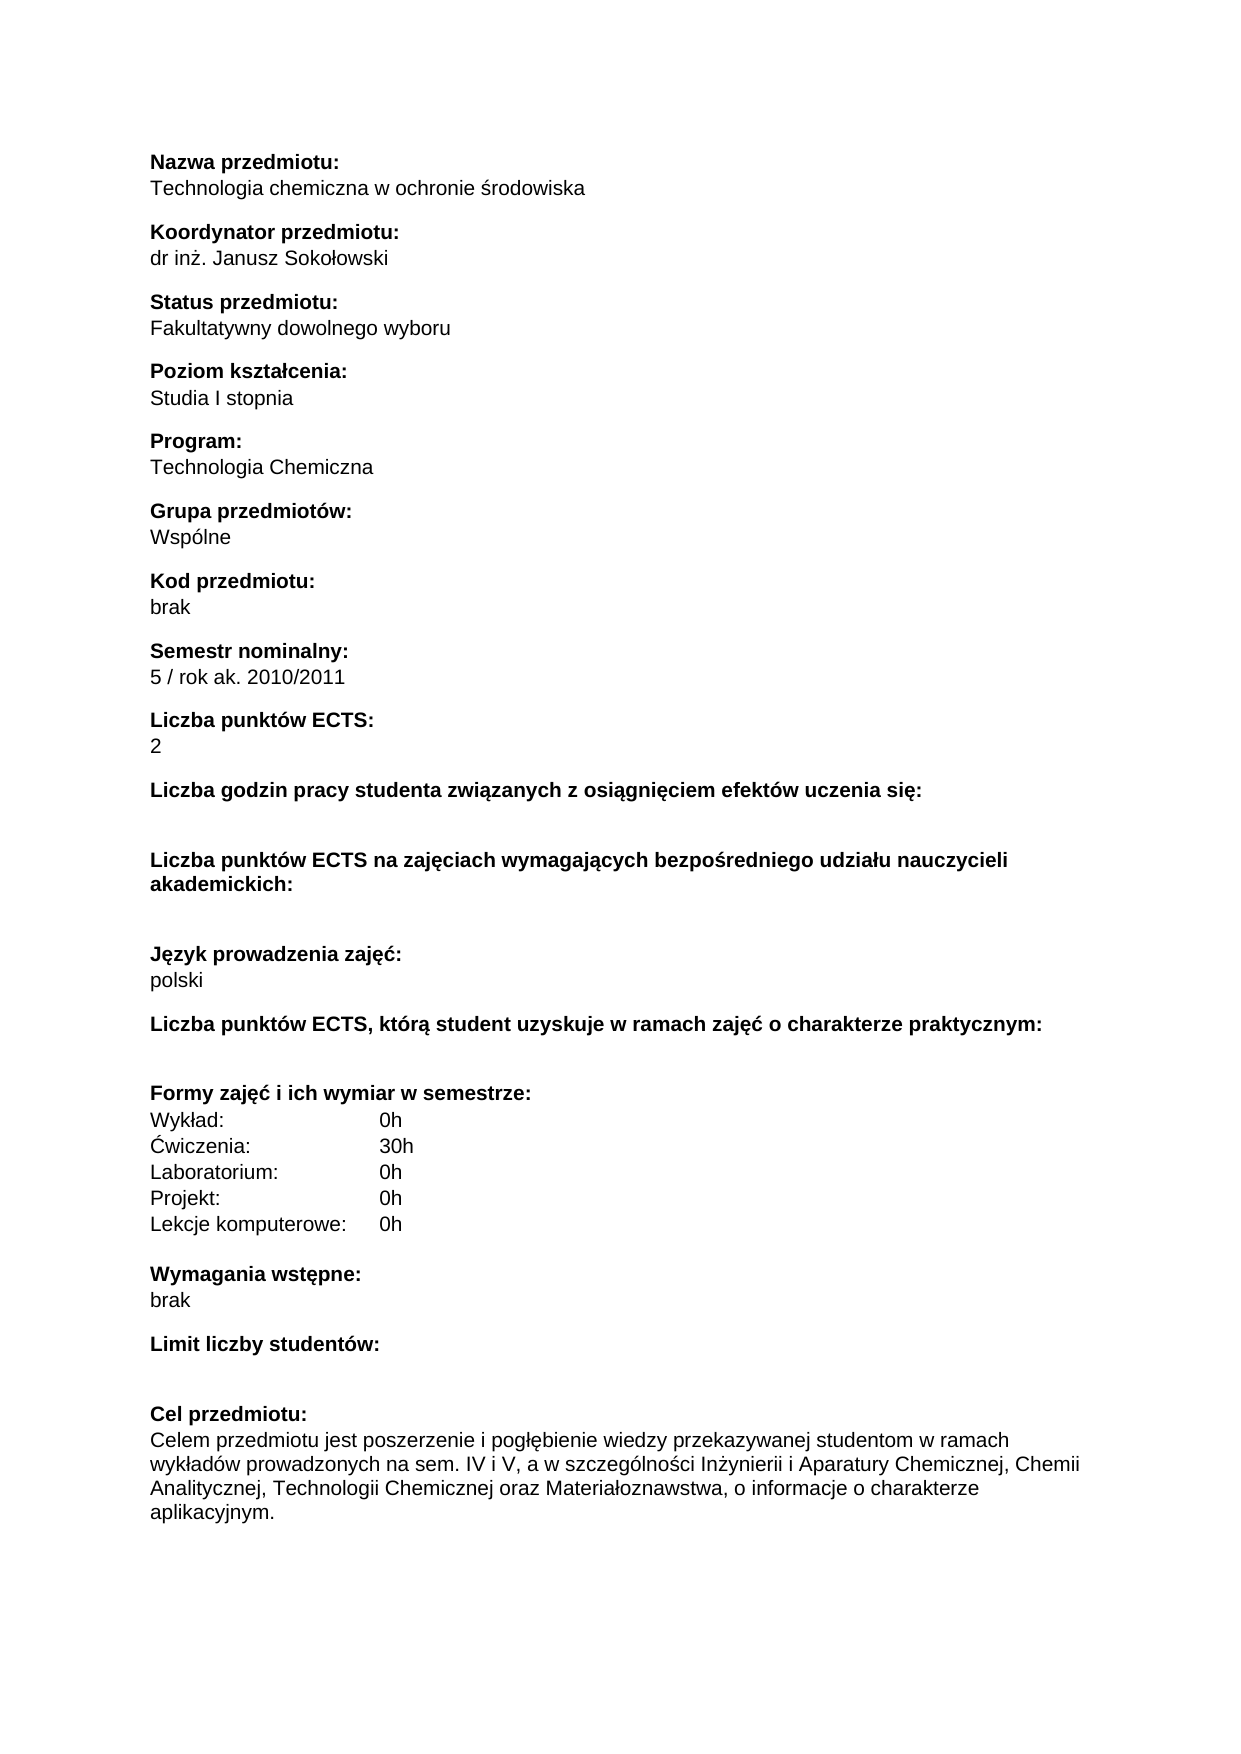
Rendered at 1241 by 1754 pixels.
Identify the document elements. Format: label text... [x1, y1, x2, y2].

text Liczba punktów ECTS, którą student uzyskuje w ramach zajęć o charakterze praktycznym: [150, 1011, 1090, 1035]
table_cell Laboratorium: [140, 1160, 367, 1184]
text Język prowadzenia zajęć: [150, 942, 1090, 966]
table_header Wykład: [140, 1108, 367, 1132]
text Poziom kształcenia: [150, 359, 1090, 383]
text Semestr nominalny: [150, 638, 1090, 662]
text Fakultatywny dowolnego wyboru [150, 316, 1090, 339]
text Program: [150, 429, 1090, 453]
text Celem przedmiotu jest poszerzenie i pogłębienie wiedzy przekazywanej studentom w ramach wykładów prowadzonych na sem. IV i V, a w szczególności Inżynierii i Aparatury Chemicznej, Chemii Analitycznej, Technologii Chemicznej oraz Materiałoznawstwa, o informacje o charakterze aplikacyjnym. [150, 1428, 1090, 1523]
text Status przedmiotu: [150, 289, 1090, 313]
text Limit liczby studentów: [150, 1332, 1090, 1356]
text Liczba punktów ECTS: [150, 708, 1090, 732]
text 2 [150, 734, 1090, 758]
text Nazwa przedmiotu: [150, 150, 1090, 174]
text Cel przedmiotu: [150, 1402, 1090, 1426]
table_header 0h [369, 1108, 597, 1132]
text brak [150, 595, 1090, 619]
table_cell Projekt: [140, 1186, 367, 1210]
text 5 / rok ak. 2010/2011 [150, 664, 1090, 688]
text Wymagania wstępne: [150, 1262, 1090, 1286]
text Liczba punktów ECTS na zajęciach wymagających bezpośredniego udziału nauczycieli akademickich: [150, 848, 1090, 896]
table_cell 0h [369, 1184, 597, 1210]
text Studia I stopnia [150, 385, 1090, 409]
table_cell Lekcje komputerowe: [140, 1212, 367, 1236]
text Kod przedmiotu: [150, 569, 1090, 593]
text Koordynator przedmiotu: [150, 220, 1090, 244]
table_cell 0h [369, 1158, 597, 1184]
text Technologia Chemiczna [150, 455, 1090, 479]
table_cell Ćwiczenia: [140, 1134, 367, 1158]
text Formy zajęć i ich wymiar w semestrze: [150, 1081, 1090, 1105]
text polski [150, 968, 1090, 992]
text Technologia chemiczna w ochronie środowiska [150, 176, 1090, 200]
text Liczba godzin pracy studenta związanych z osiągnięciem efektów uczenia się: [150, 778, 1090, 802]
text Wspólne [150, 525, 1090, 549]
text brak [150, 1288, 1090, 1312]
text Grupa przedmiotów: [150, 499, 1090, 523]
text dr inż. Janusz Sokołowski [150, 246, 1090, 270]
table_cell 0h [369, 1210, 597, 1236]
table_cell 30h [369, 1132, 597, 1158]
